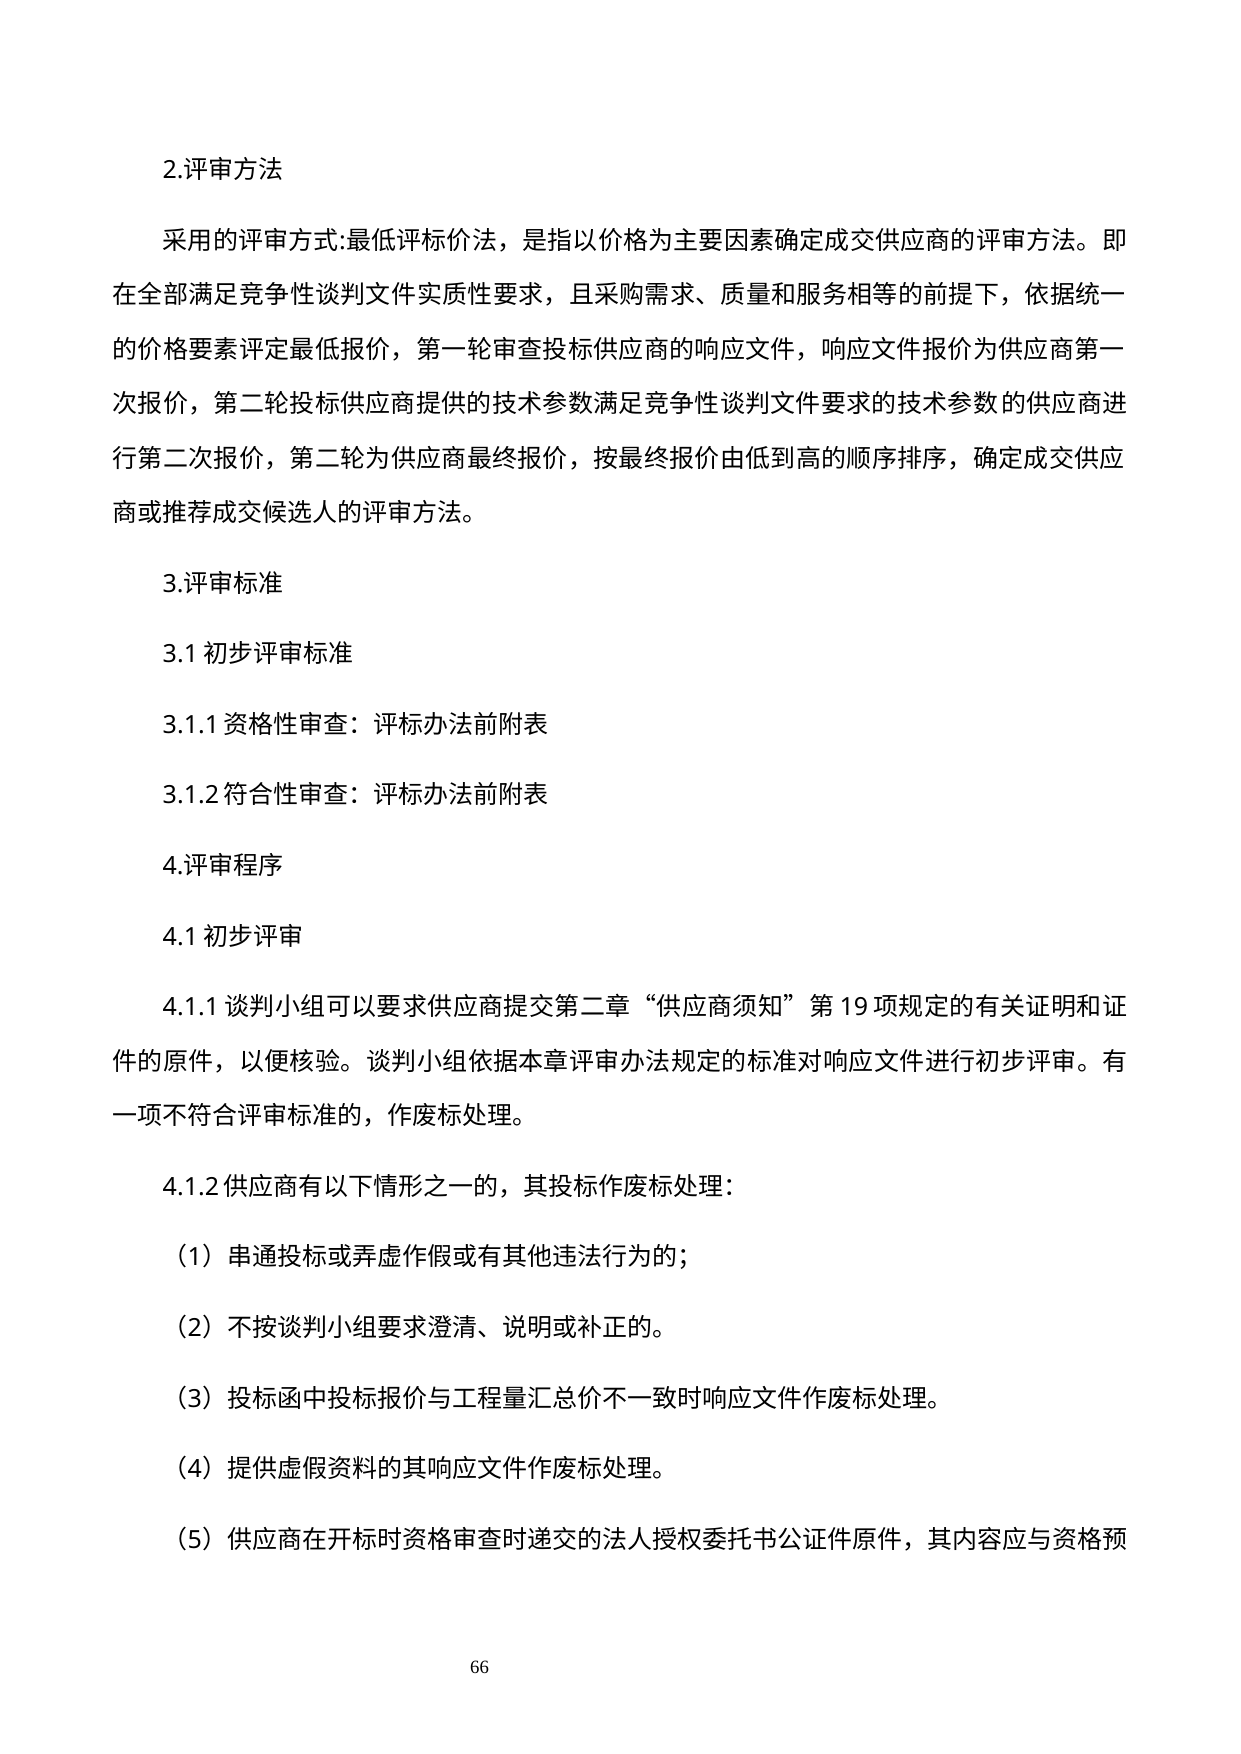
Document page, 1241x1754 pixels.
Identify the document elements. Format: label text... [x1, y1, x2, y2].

text 4.评审程序 [112, 846, 1128, 882]
text （1）串通投标或弄虚作假或有其他违法行为的； [112, 1237, 1128, 1273]
text 采用的评审方式:最低评标价法，是指以价格为主要因素确定成交供应商的评审方法。即在全部满足竞争性谈判文件实质性要求，且采购需求、质量和服务相等的前提下，依据统一的价格要素评定最低报价，第一轮审查投标供应商的响应文件，响应文件报价为供应商第一次报价，第二轮投标供应商提供的技术参数满足竞争性谈判文件要求的技术参数的供应商进行第二次报价，第二轮为供应商最终报价，按最终报价由低到高的顺序排序，确定成交供应商或推荐成交候选人的评审方法。 [112, 221, 1128, 529]
text 3.评审标准 [112, 563, 1128, 599]
text 4.1.1谈判小组可以要求供应商提交第二章“供应商须知”第19项规定的有关证明和证件的原件，以便核验。谈判小组依据本章评审办法规定的标准对响应文件进行初步评审。有一项不符合评审标准的，作废标处理。 [112, 987, 1128, 1132]
text （3）投标函中投标报价与工程量汇总价不一致时响应文件作废标处理。 [112, 1378, 1128, 1414]
text 2.评审方法 [112, 150, 1128, 186]
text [112, 1519, 1128, 1556]
text 3.1.1资格性审查：评标办法前附表 [112, 704, 1128, 741]
text 3.1.2符合性审查：评标办法前附表 [112, 775, 1128, 811]
text 4.1.2供应商有以下情形之一的，其投标作废标处理： [112, 1166, 1128, 1202]
text 3.1初步评审标准 [112, 634, 1128, 670]
text （4）提供虚假资料的其响应文件作废标处理。 [112, 1449, 1128, 1485]
text （2）不按谈判小组要求澄清、说明或补正的。 [112, 1307, 1128, 1344]
text 4.1初步评审 [112, 916, 1128, 952]
